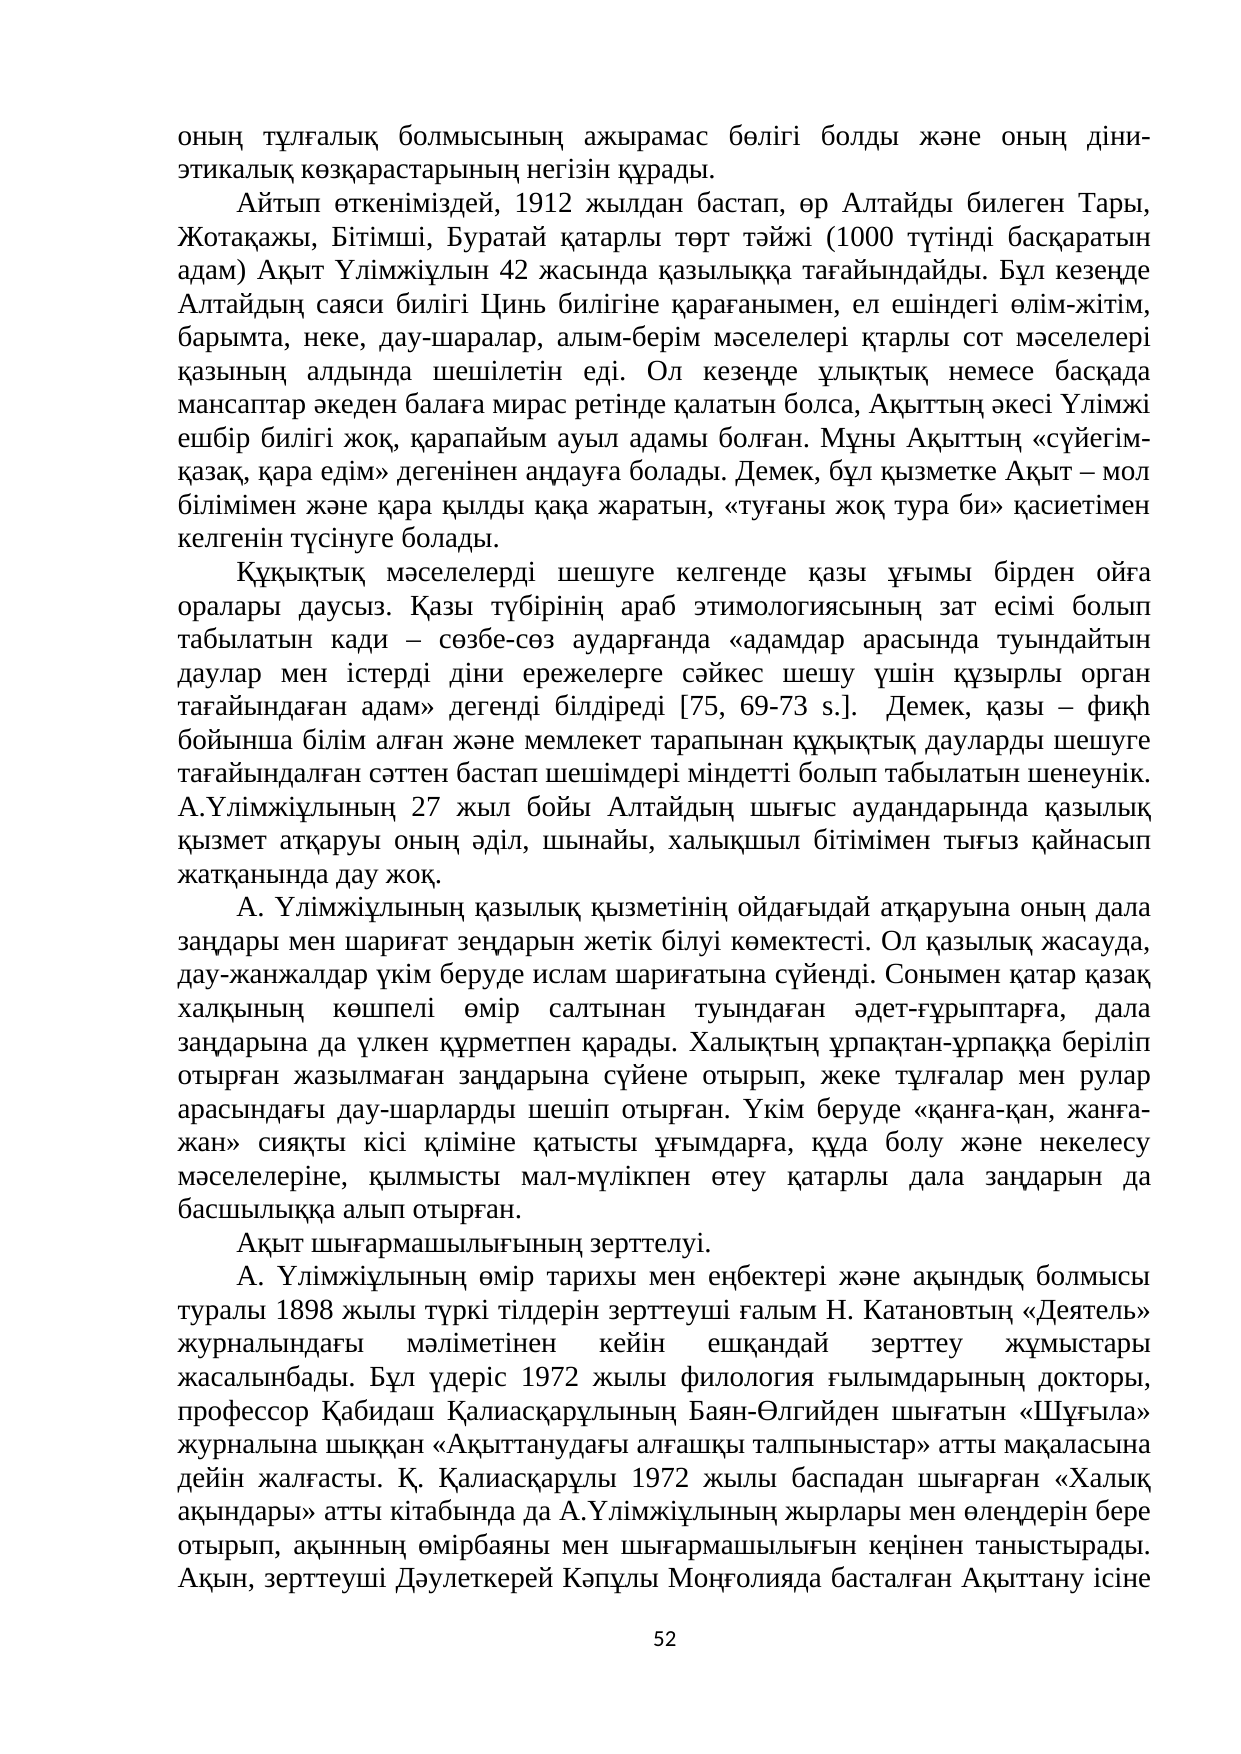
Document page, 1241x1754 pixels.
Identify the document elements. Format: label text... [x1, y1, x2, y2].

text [177, 118, 1152, 185]
text Айтып өткеніміздей, 1912 жылдан бастап, өр Алтайды билеген Тары, Жотақажы, Бітімші, Буратай қатарлы төрт тәйжі (1000 түтінді басқаратын адам) Ақыт Үлімжіұлын 42 жасында қазылыққа тағайындайды. Бұл кезеңде Алтайдың саяси билігі Цинь билігіне қарағанымен, ел ешіндегі өлім-жітім, барымта, неке, дау-шаралар, алым-берім мәселелері қтарлы сот мәселелері қазының алдында шешілетін еді. Ол кезеңде ұлықтық немесе басқада мансаптар әкеден балаға мирас ретінде қалатын болса, Ақыттың әкесі Үлімжі ешбір билігі жоқ, қарапайым ауыл адамы болған. Мұны Ақыттың «сүйегім-қазақ, қара едім» дегенінен аңдауға болады. Демек, бұл қызметке Ақыт – мол білімімен және қара қылды қақа жаратын, «туғаны жоқ тура би» қасиетімен келгенін түсінуге болады. [177, 185, 1152, 554]
text Құқықтық мәселелерді шешуге келгенде қазы ұғымы бірден ойға оралары даусыз. Қазы түбірінің араб этимологиясының зат есімі болып табылатын кади – сөзбе-сөз аударғанда «адамдар арасында туындайтын даулар мен істерді діни ережелерге сәйкес шешу үшін құзырлы орган тағайындаған адам» дегенді білдіреді [75, 69-73 s.]. Демек, қазы – фиқһ бойынша білім алған және мемлекет тарапынан құқықтық дауларды шешуге тағайындалған сәттен бастап шешімдері міндетті болып табылатын шенеунік. А.Үлімжіұлының 27 жыл бойы Алтайдың шығыс аудандарында қазылық қызмет атқаруы оның әділ, шынайы, халықшыл бітімімен тығыз қайнасып жатқанында дау жоқ. [177, 588, 1152, 889]
text Ақыт шығармашылығының зерттелуі. [177, 1225, 1152, 1258]
text А. Үлімжіұлының қазылық қызметінің ойдағыдай атқаруына оның дала заңдары мен шариғат зеңдарын жетік білуі көмектесті. Ол қазылық жасауда, дау-жанжалдар үкім беруде ислам шариғатына сүйенді. Сонымен қатар қазақ халқының көшпелі өмір салтынан туындаған әдет-ғұрыптарға, дала заңдарына да үлкен құрметпен қарады. Халықтың ұрпақтан-ұрпаққа беріліп отырған жазылмаған заңдарына сүйене отырып, жеке тұлғалар мен рулар арасындағы дау-шарларды шешіп отырған. Үкім беруде «қанға-қан, жанға-жан» сияқты кісі қліміне қатысты ұғымдарға, құда болу және некелесу мәселелеріне, қылмысты мал-мүлікпен өтеу қатарлы дала заңдарын да басшылыққа алып отырған. [177, 889, 1152, 1225]
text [177, 1258, 1152, 1594]
